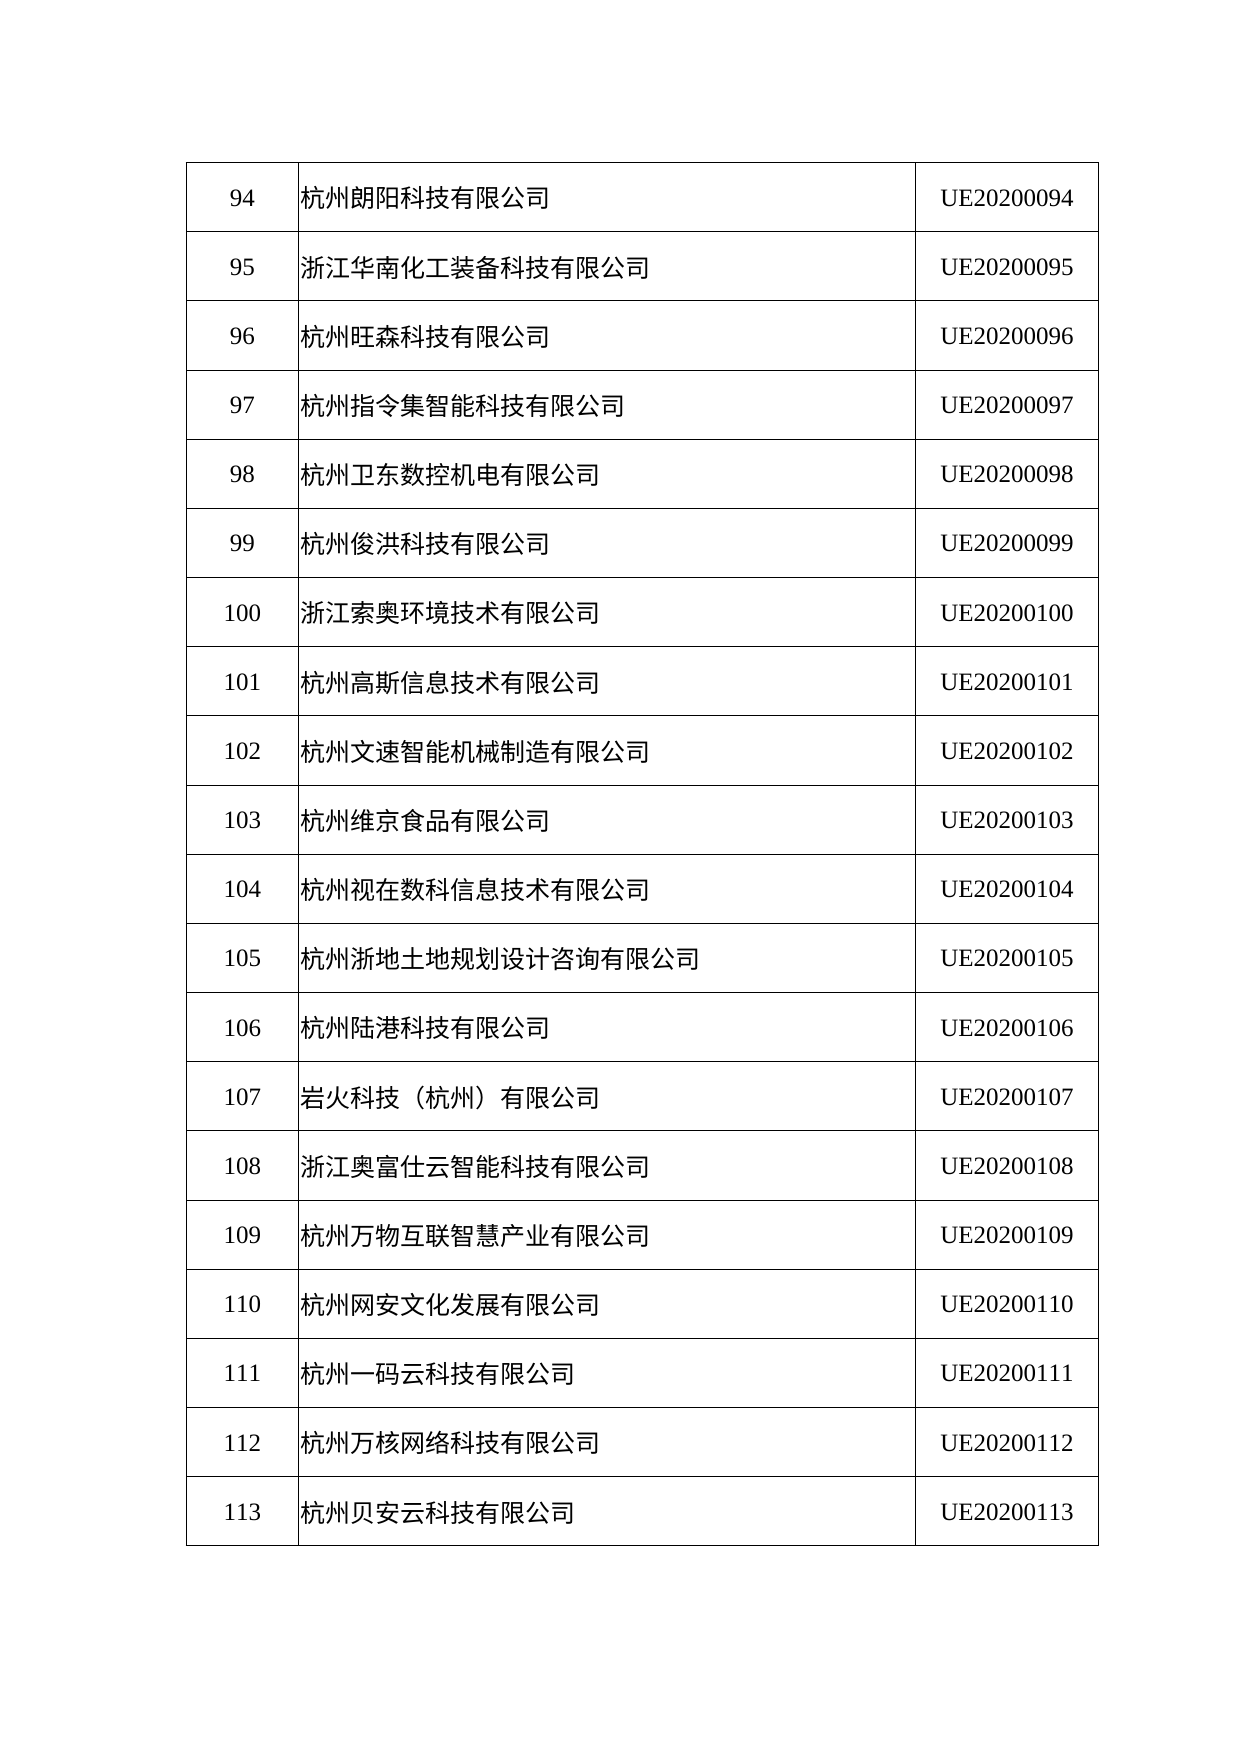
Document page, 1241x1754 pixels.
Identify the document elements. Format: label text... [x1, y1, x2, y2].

table_cell 109 [187, 1201, 298, 1269]
table_cell 107 [187, 1062, 298, 1130]
table_cell UE20200095 [916, 232, 1098, 300]
table_cell 浙江奥富仕云智能科技有限公司 [299, 1131, 915, 1199]
table_cell UE20200099 [916, 509, 1098, 577]
table_cell UE20200111 [916, 1339, 1098, 1407]
table_cell 98 [187, 440, 298, 508]
table_cell UE20200113 [916, 1477, 1098, 1545]
table_cell 103 [187, 786, 298, 854]
table_cell 杭州朗阳科技有限公司 [299, 163, 915, 231]
table_cell UE20200101 [916, 647, 1098, 715]
table_cell UE20200107 [916, 1062, 1098, 1130]
table_cell 111 [187, 1339, 298, 1407]
table_cell 95 [187, 232, 298, 300]
table_cell 102 [187, 716, 298, 784]
table_cell UE20200104 [916, 855, 1098, 923]
table_cell 杭州俊洪科技有限公司 [299, 509, 915, 577]
table_cell 108 [187, 1131, 298, 1199]
table_cell 105 [187, 924, 298, 992]
table_cell 杭州文速智能机械制造有限公司 [299, 716, 915, 784]
table_cell 100 [187, 578, 298, 646]
table_cell 杭州维京食品有限公司 [299, 786, 915, 854]
table_cell UE20200103 [916, 786, 1098, 854]
table_cell 110 [187, 1270, 298, 1338]
table_cell UE20200094 [916, 163, 1098, 231]
table_cell UE20200106 [916, 993, 1098, 1061]
table_cell 94 [187, 163, 298, 231]
table_cell 杭州贝安云科技有限公司 [299, 1477, 915, 1545]
table_cell 杭州陆港科技有限公司 [299, 993, 915, 1061]
table_cell 杭州浙地土地规划设计咨询有限公司 [299, 924, 915, 992]
table_cell 杭州视在数科信息技术有限公司 [299, 855, 915, 923]
table_cell 杭州一码云科技有限公司 [299, 1339, 915, 1407]
table_cell 杭州网安文化发展有限公司 [299, 1270, 915, 1338]
table_cell 112 [187, 1408, 298, 1476]
table_cell 杭州指令集智能科技有限公司 [299, 371, 915, 439]
table_cell 浙江华南化工装备科技有限公司 [299, 232, 915, 300]
table_cell 97 [187, 371, 298, 439]
table_cell UE20200097 [916, 371, 1098, 439]
table_cell UE20200108 [916, 1131, 1098, 1199]
table_cell 99 [187, 509, 298, 577]
table_cell 杭州万物互联智慧产业有限公司 [299, 1201, 915, 1269]
table_cell 杭州万核网络科技有限公司 [299, 1408, 915, 1476]
table_cell UE20200109 [916, 1201, 1098, 1269]
table_cell 浙江索奥环境技术有限公司 [299, 578, 915, 646]
table_cell 104 [187, 855, 298, 923]
table_cell 106 [187, 993, 298, 1061]
table_cell UE20200112 [916, 1408, 1098, 1476]
table_cell 96 [187, 301, 298, 369]
table_cell UE20200096 [916, 301, 1098, 369]
table_cell UE20200110 [916, 1270, 1098, 1338]
table_cell UE20200102 [916, 716, 1098, 784]
table_cell 杭州高斯信息技术有限公司 [299, 647, 915, 715]
table_cell UE20200100 [916, 578, 1098, 646]
table_cell 101 [187, 647, 298, 715]
table_cell 岩火科技（杭州）有限公司 [299, 1062, 915, 1130]
table_cell 杭州旺森科技有限公司 [299, 301, 915, 369]
table_cell UE20200098 [916, 440, 1098, 508]
table_cell 113 [187, 1477, 298, 1545]
table_cell UE20200105 [916, 924, 1098, 992]
table_cell 杭州卫东数控机电有限公司 [299, 440, 915, 508]
